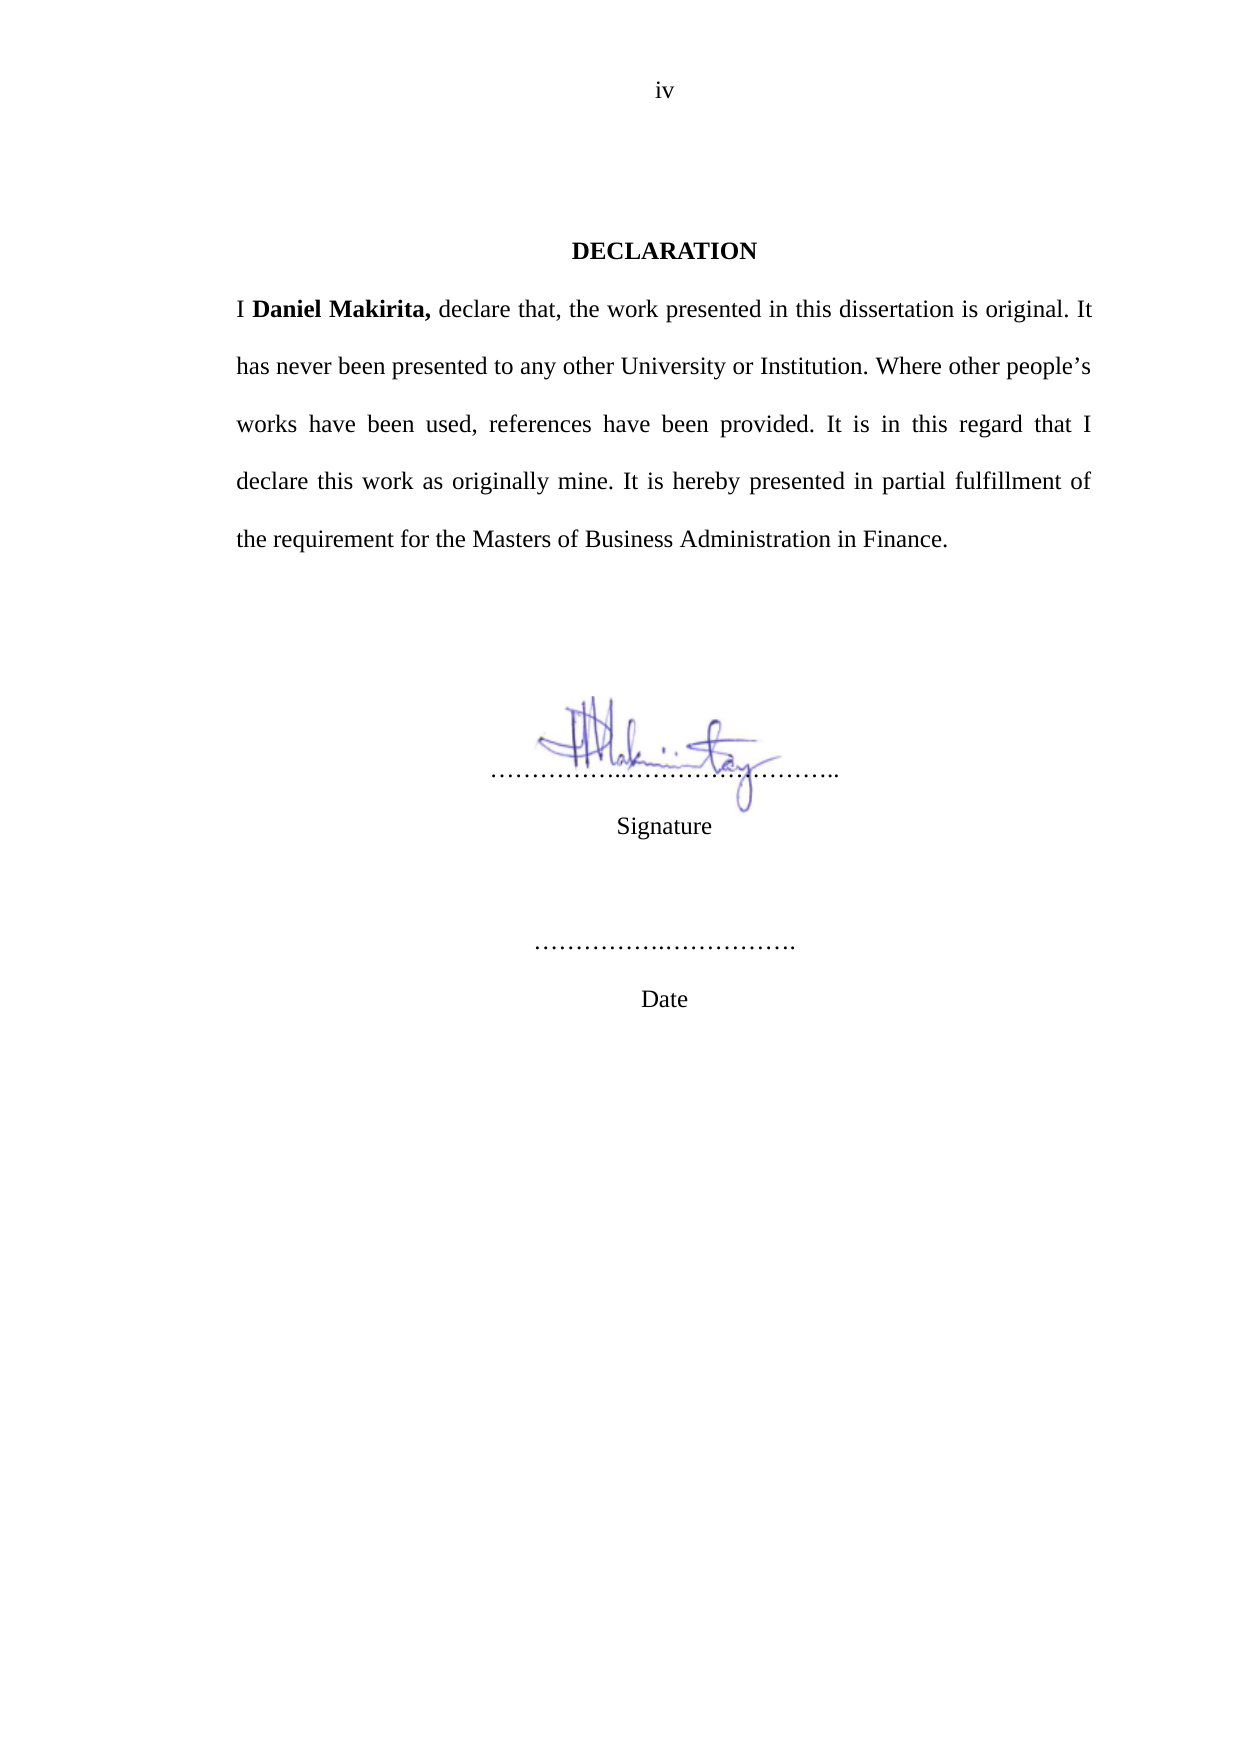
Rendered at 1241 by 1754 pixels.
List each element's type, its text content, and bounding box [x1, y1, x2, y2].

picture [532, 782, 799, 811]
text …………….……………. [236, 926, 1092, 955]
text ……………..…………………….. [236, 754, 1092, 782]
picture [532, 696, 799, 754]
text Date [236, 984, 1092, 1012]
text Signature [236, 811, 1092, 840]
text I Daniel Makirita, declare that, the work presented in this dissertation is original. It has never been presented to any other University or Institution. Where other people’s works have been used, references have been provided. It is in this regard that I declare this work as originally mine. It is hereby presented in partial fulfillment of the requirement for the Masters of Business Administration in Finance. [236, 294, 1092, 552]
subtitle DECLARATION [236, 236, 1092, 265]
